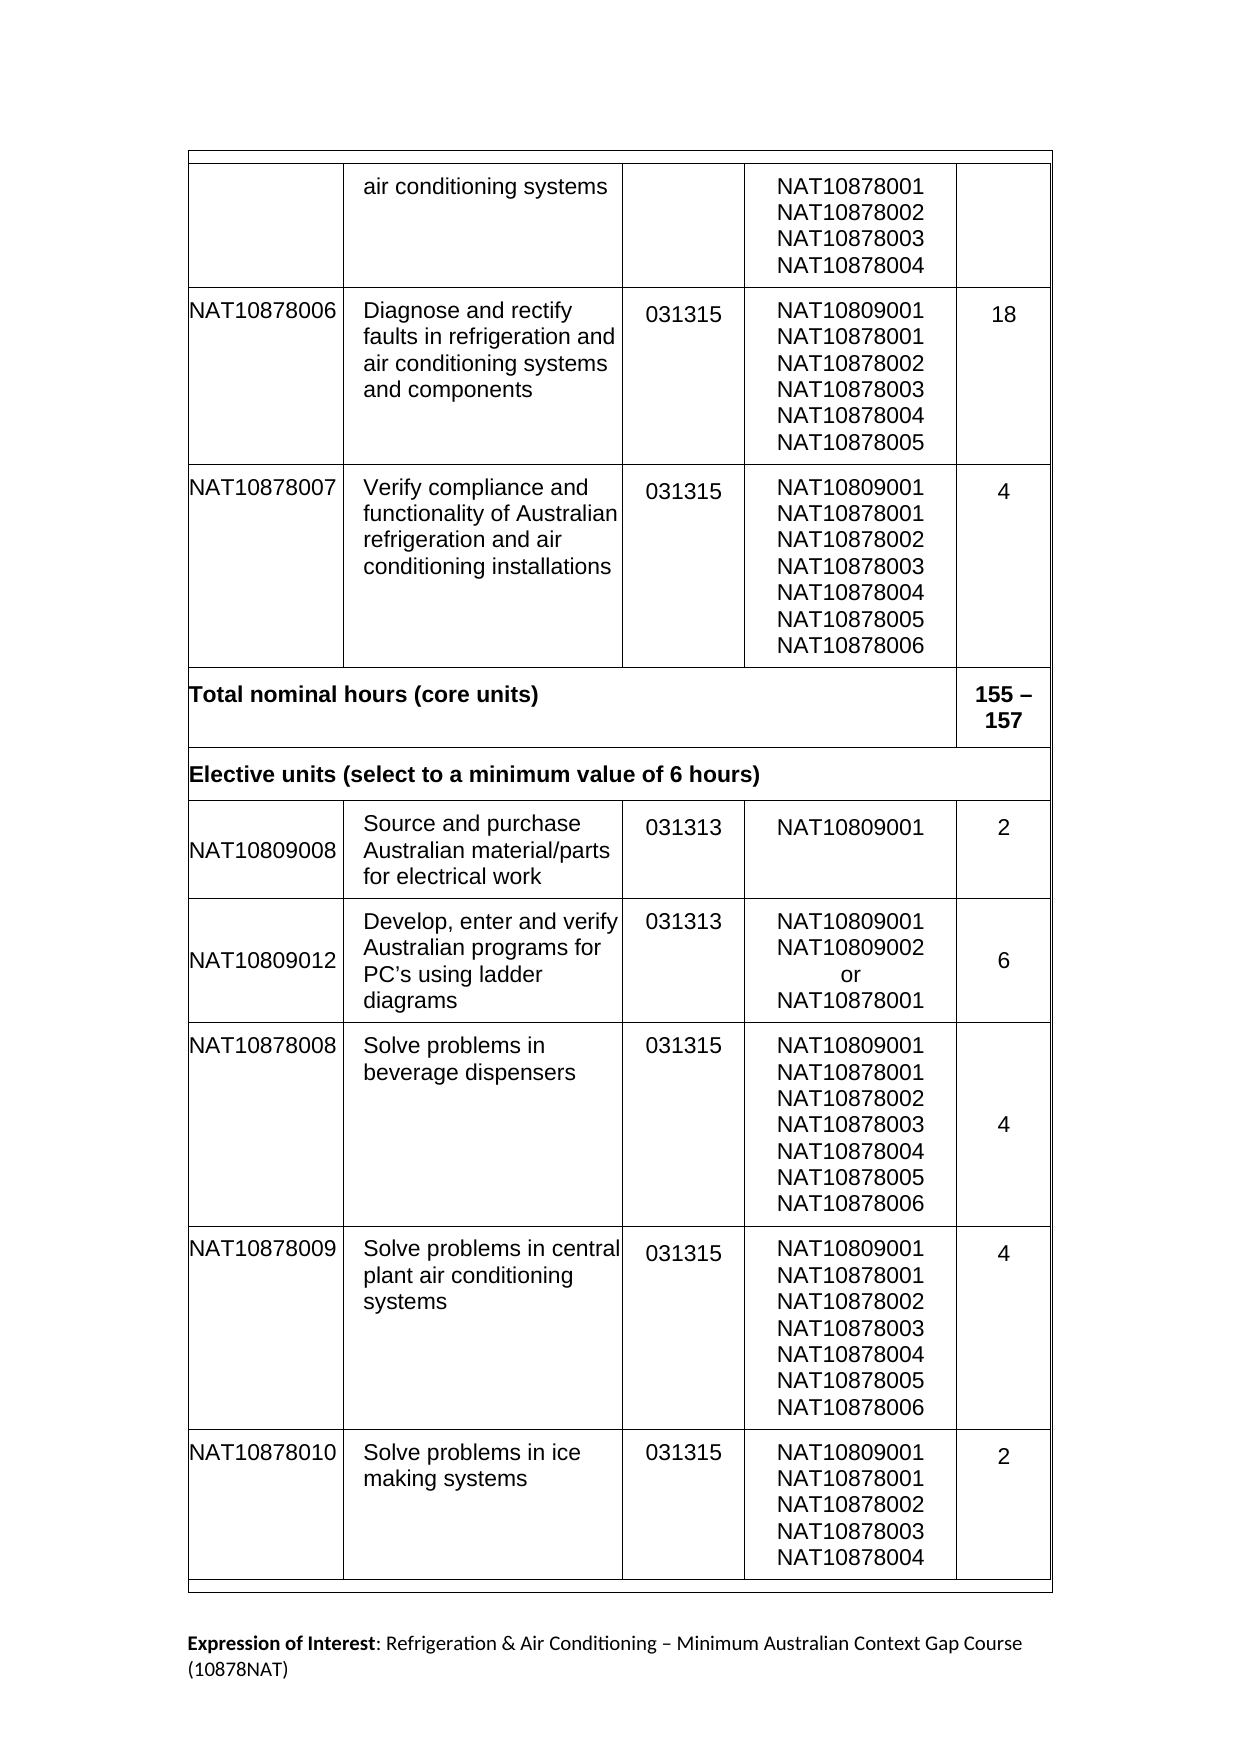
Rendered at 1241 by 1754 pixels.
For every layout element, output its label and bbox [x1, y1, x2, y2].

table_cell [189, 151, 1052, 1592]
